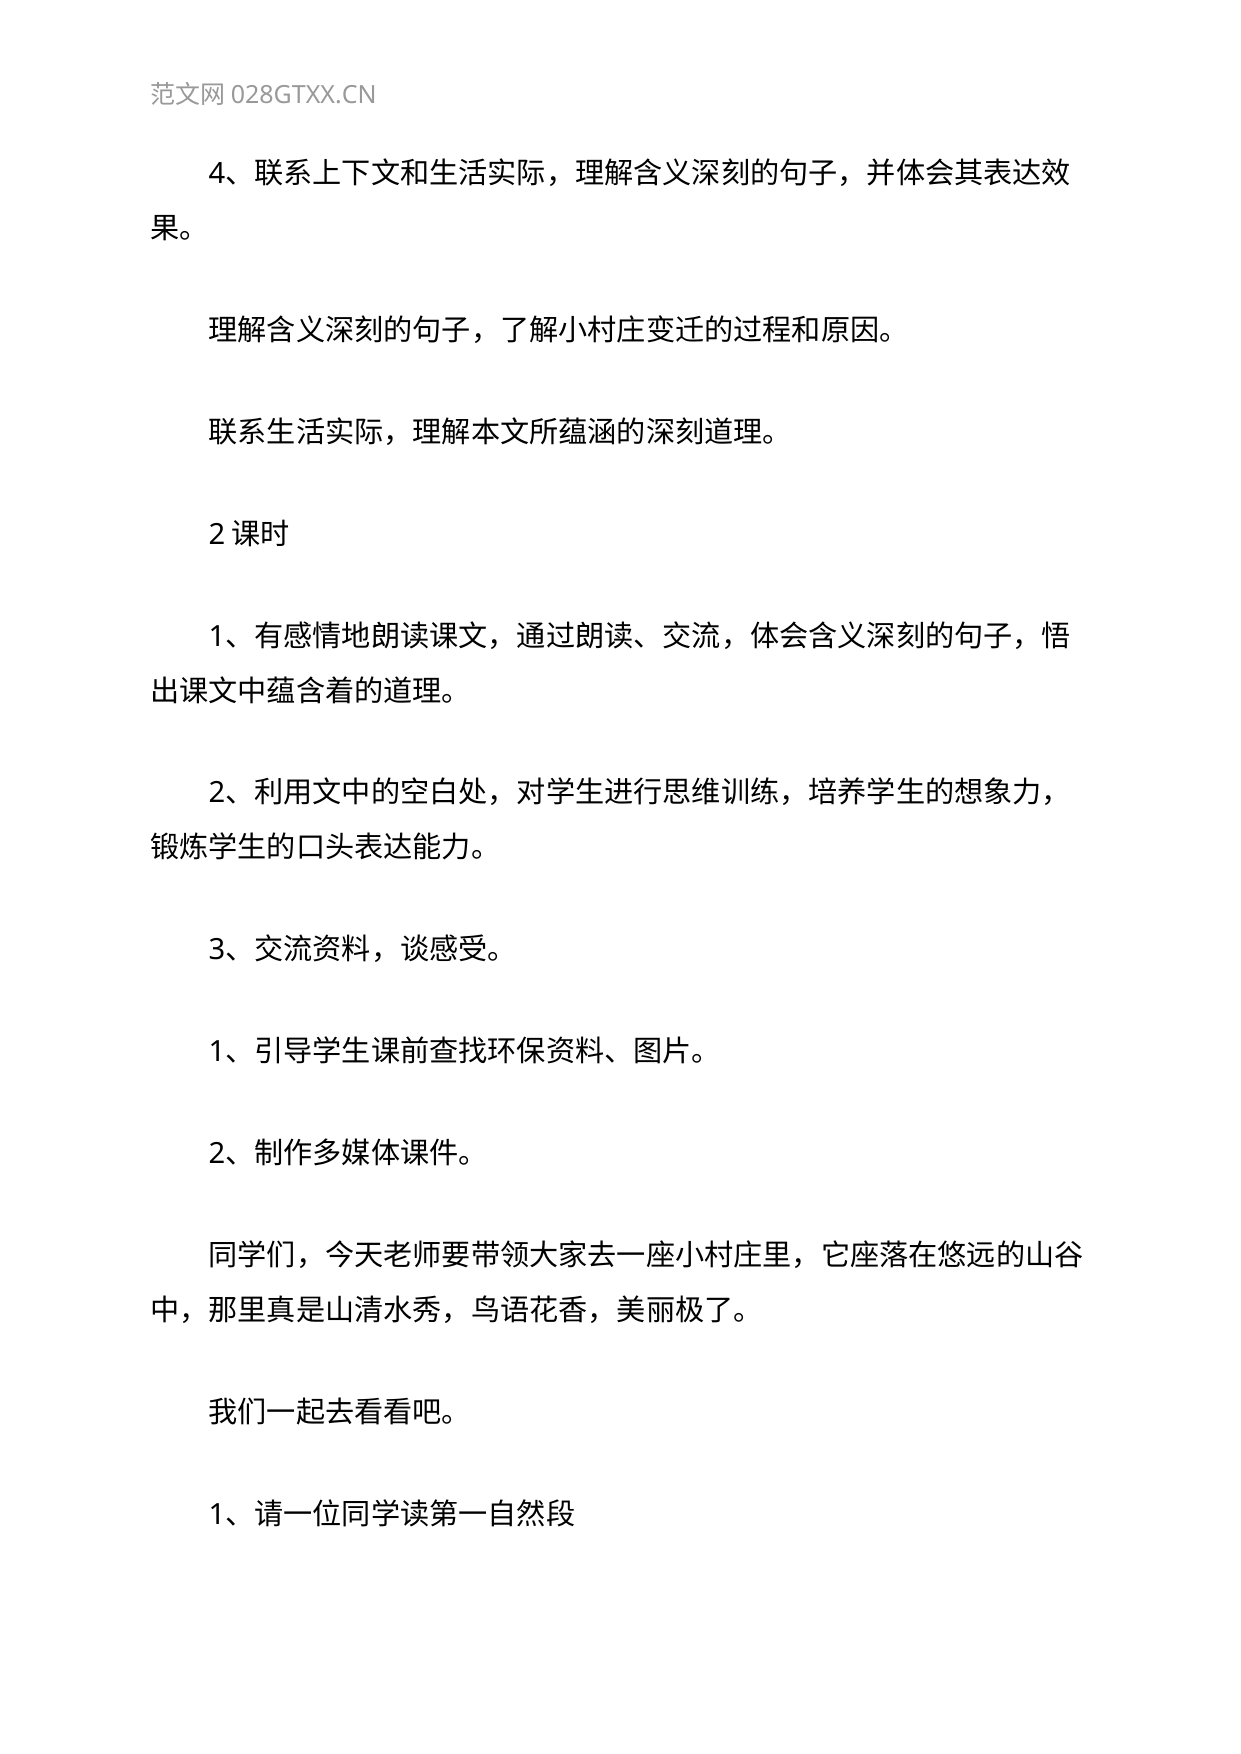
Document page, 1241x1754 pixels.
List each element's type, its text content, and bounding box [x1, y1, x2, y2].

text 理解含义深刻的句子，了解小村庄变迁的过程和原因。 [150, 307, 1090, 349]
text 1、请一位同学读第一自然段 [150, 1490, 1090, 1533]
text 2、制作多媒体课件。 [150, 1130, 1090, 1172]
text 2课时 [150, 510, 1090, 553]
text 1、有感情地朗读课文，通过朗读、交流，体会含义深刻的句子，悟出课文中蕴含着的道理。 [150, 612, 1090, 709]
text 同学们，今天老师要带领大家去一座小村庄里，它座落在悠远的山谷中，那里真是山清水秀，鸟语花香，美丽极了。 [150, 1232, 1090, 1329]
text 4、联系上下文和生活实际，理解含义深刻的句子，并体会其表达效果。 [150, 150, 1090, 247]
text 2、利用文中的空白处，对学生进行思维训练，培养学生的想象力，锻炼学生的口头表达能力。 [150, 769, 1090, 866]
text 我们一起去看看吧。 [150, 1388, 1090, 1431]
text 联系生活实际，理解本文所蕴涵的深刻道理。 [150, 408, 1090, 451]
text 3、交流资料，谈感受。 [150, 926, 1090, 968]
text 1、引导学生课前查找环保资料、图片。 [150, 1028, 1090, 1070]
